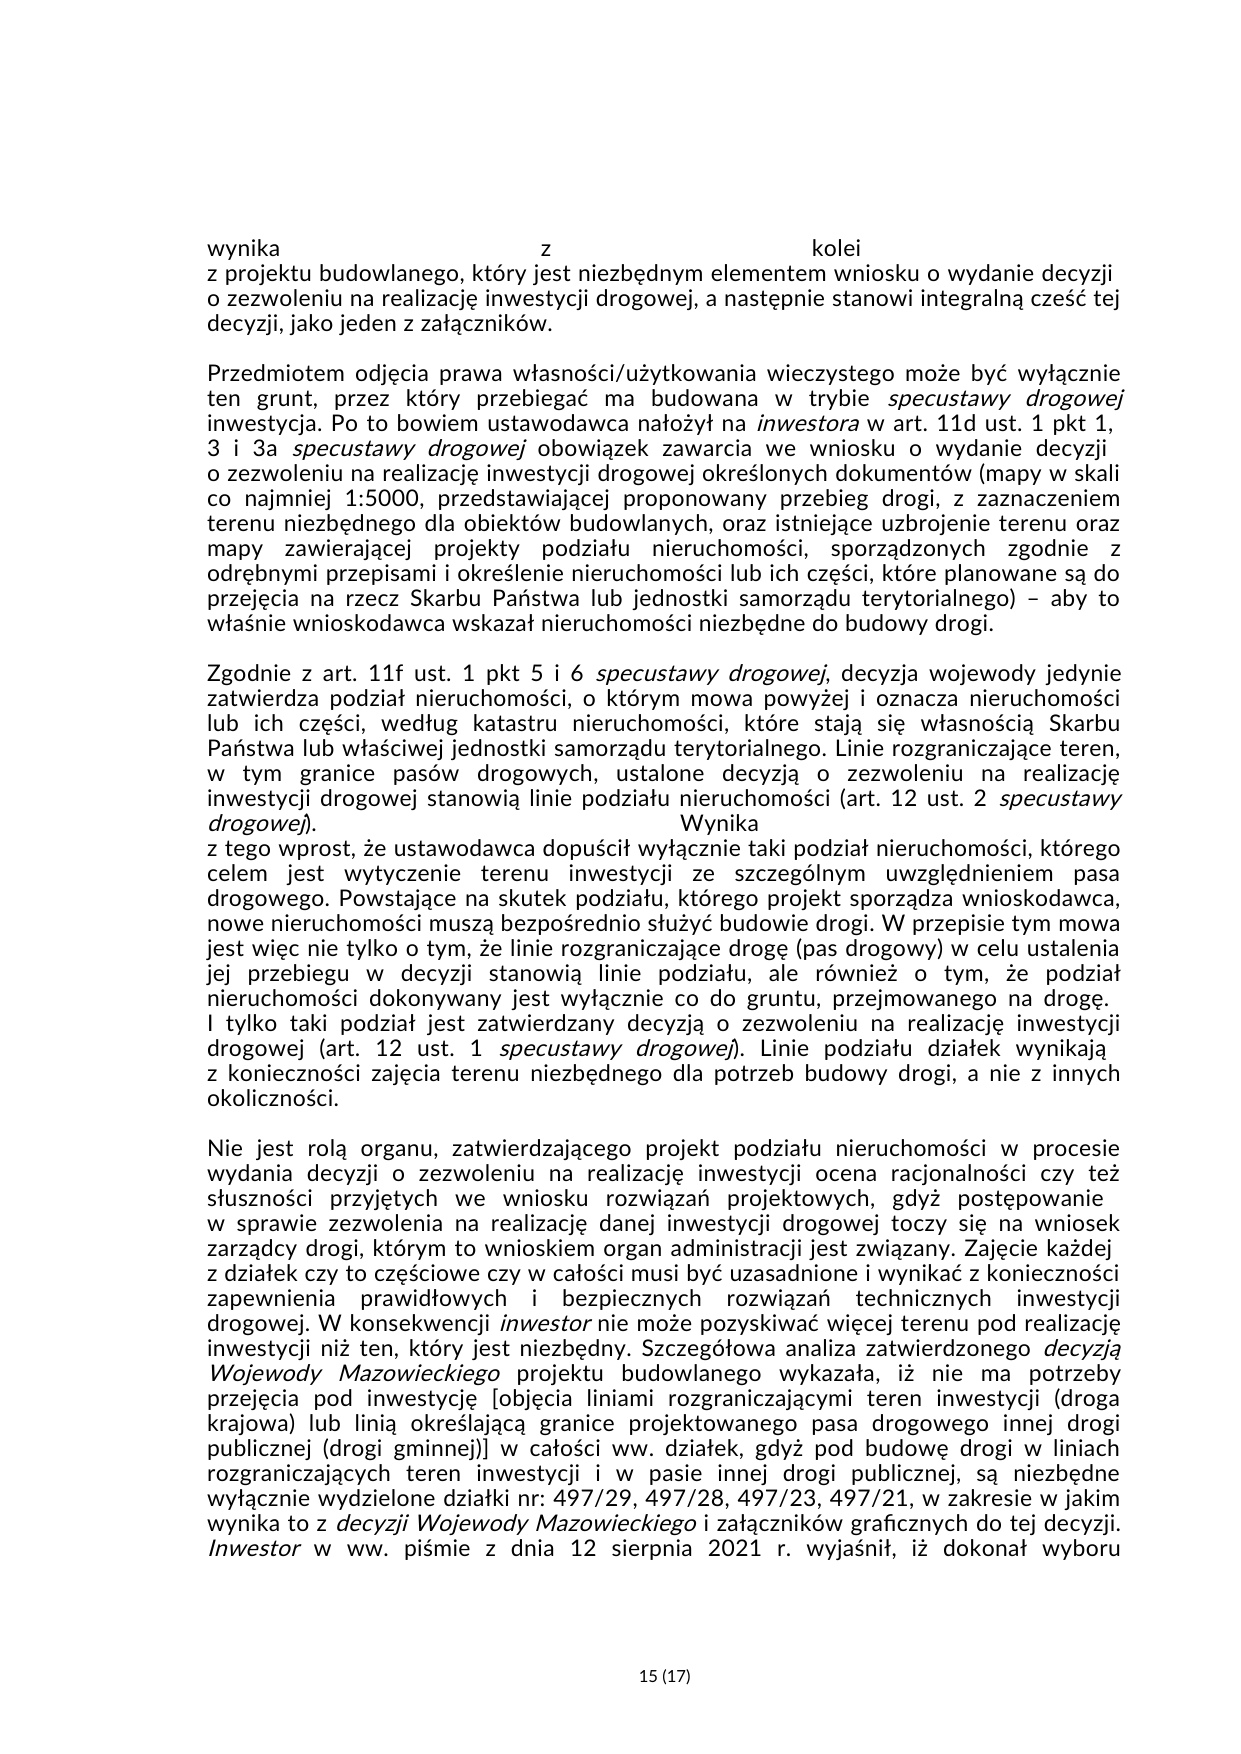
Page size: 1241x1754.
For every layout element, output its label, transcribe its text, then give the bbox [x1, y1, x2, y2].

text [207, 1136, 1122, 1561]
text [207, 236, 1122, 336]
text Przedmiotem odjęcia prawa własności/użytkowania wieczystego może być wyłącznie ten grunt, przez który przebiegać ma budowana w trybie specustawy drogowej inwestycja. Po to bowiem ustawodawca nałożył na inwestora w art. 11d ust. 1 pkt 1, 3 i 3a specustawy drogowej obowiązek zawarcia we wniosku o wydanie decyzji o zezwoleniu na realizację inwestycji drogowej określonych dokumentów (mapy w skali co najmniej 1:5000, przedstawiającej proponowany przebieg drogi, z zaznaczeniem terenu niezbędnego dla obiektów budowlanych, oraz istniejące uzbrojenie terenu oraz mapy zawierającej projekty podziału nieruchomości, sporządzonych zgodnie z odrębnymi przepisami i określenie nieruchomości lub ich części, które planowane są do przejęcia na rzecz Skarbu Państwa lub jednostki samorządu terytorialnego) – aby to właśnie wnioskodawca wskazał nieruchomości niezbędne do budowy drogi. [207, 361, 1122, 636]
text Zgodnie z art. 11f ust. 1 pkt 5 i 6 specustawy drogowej, decyzja wojewody jedynie zatwierdza podział nieruchomości, o którym mowa powyżej i oznacza nieruchomości lub ich części, według katastru nieruchomości, które stają się własnością Skarbu Państwa lub właściwej jednostki samorządu terytorialnego. Linie rozgraniczające teren, w tym granice pasów drogowych, ustalone decyzją o zezwoleniu na realizację inwestycji drogowej stanowią linie podziału nieruchomości (art. 12 ust. 2 specustawy drogowej). Wynika z tego wprost, że ustawodawca dopuścił wyłącznie taki podział nieruchomości, którego celem jest wytyczenie terenu inwestycji ze szczególnym uwzględnieniem pasa drogowego. Powstające na skutek podziału, którego projekt sporządza wnioskodawca, nowe nieruchomości muszą bezpośrednio służyć budowie drogi. W przepisie tym mowa jest więc nie tylko o tym, że linie rozgraniczające drogę (pas drogowy) w celu ustalenia jej przebiegu w decyzji stanowią linie podziału, ale również o tym, że podział nieruchomości dokonywany jest wyłącznie co do gruntu, przejmowanego na drogę. I tylko taki podział jest zatwierdzany decyzją o zezwoleniu na realizację inwestycji drogowej (art. 12 ust. 1 specustawy drogowej). Linie podziału działek wynikają z konieczności zajęcia terenu niezbędnego dla potrzeb budowy drogi, a nie z innych okoliczności. [207, 661, 1122, 1111]
